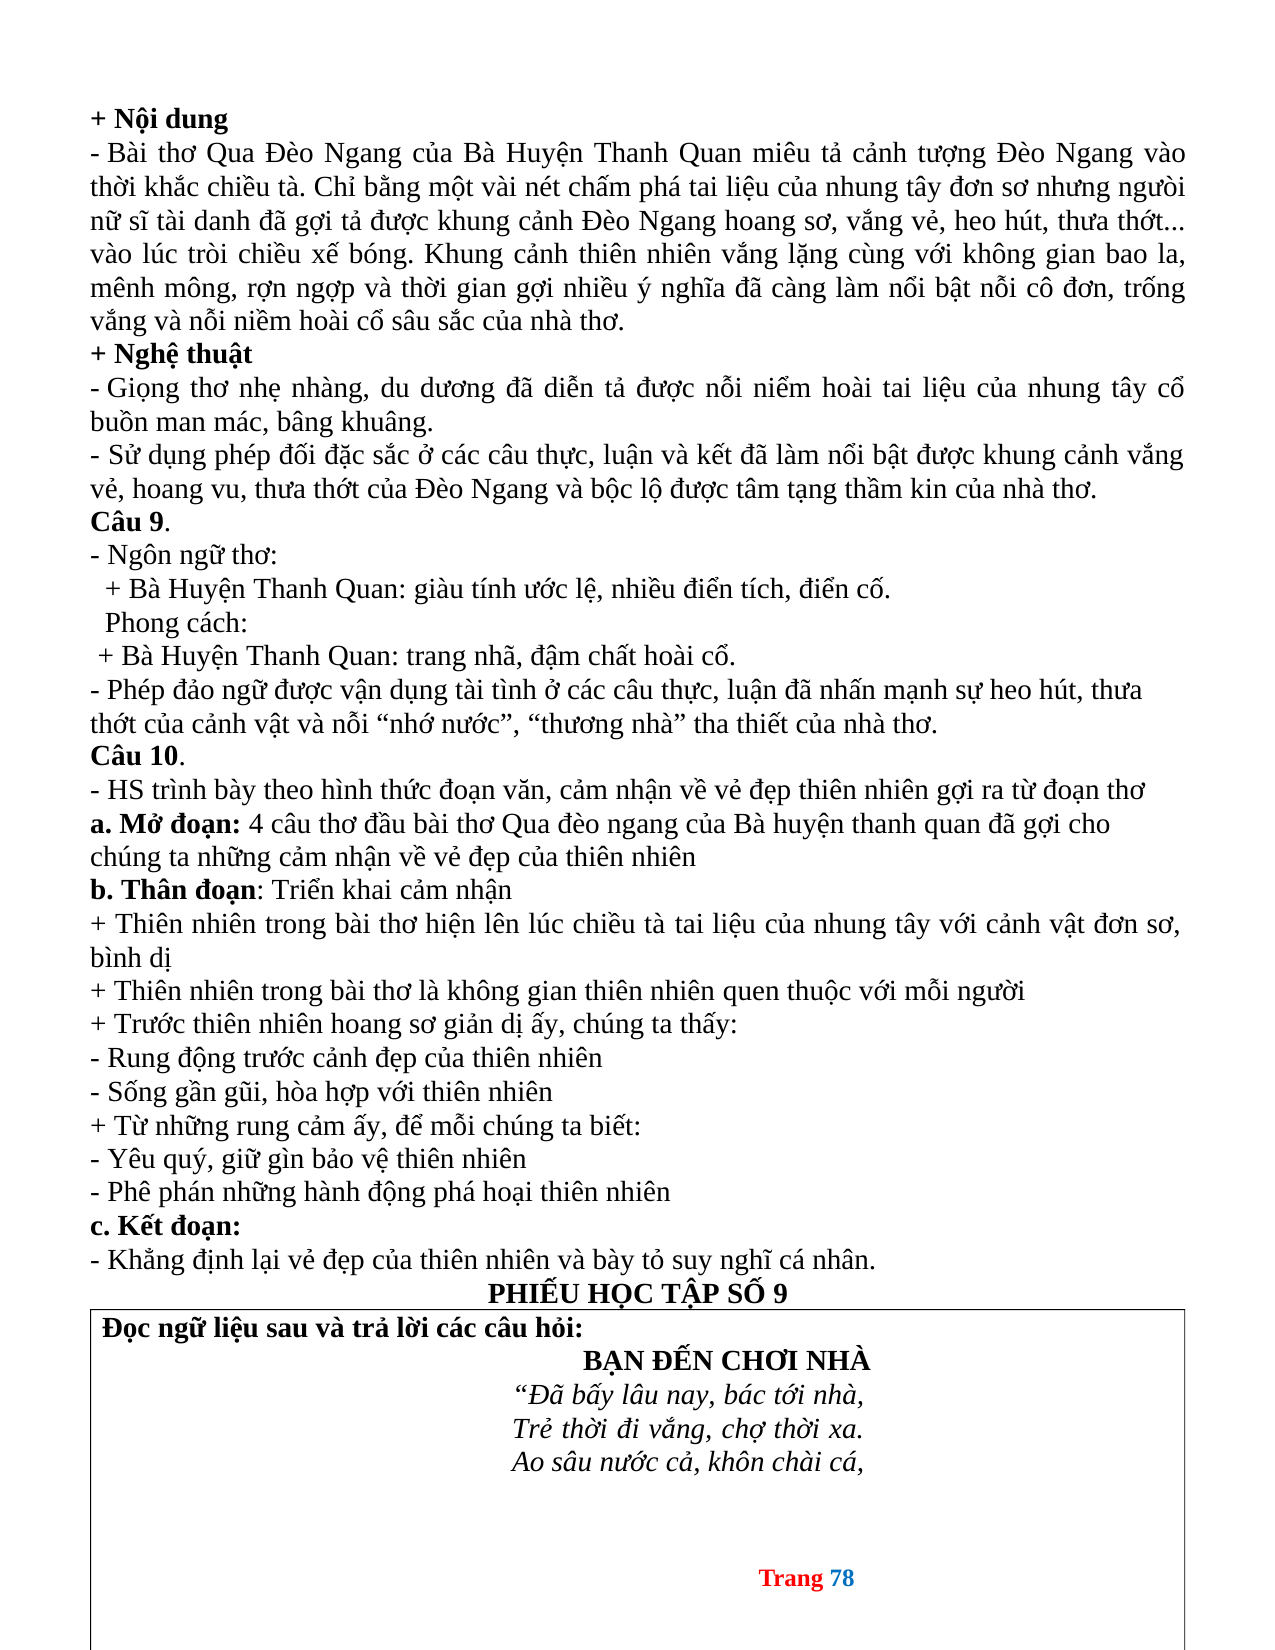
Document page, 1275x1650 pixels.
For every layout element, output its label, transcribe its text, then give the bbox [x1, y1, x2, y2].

text + Thiên nhiên trong bài thơ hiện lên lúc chiều tà tai liệu của nhung tây với cảnh vật đơn sơ, bình dị [90, 907, 1190, 974]
subtitle + Nghệ thuật [90, 337, 1252, 370]
list Sống gần gũi, hòa hợp với thiên nhiên [90, 1074, 1252, 1108]
list Yêu quý, giữ gìn bảo vệ thiên nhiên [90, 1142, 1252, 1175]
text + Nội dung [90, 102, 1252, 136]
text + Từ những rung cảm ấy, để mỗi chúng ta biết: [90, 1108, 1252, 1141]
text + Thiên nhiên trong bài thơ là không gian thiên nhiên quen thuộc với mỗi người [90, 974, 1252, 1007]
list Phép đảo ngữ được vận dụng tài tình ở các câu thực, luận đã nhấn mạnh sự heo hút, thưa thớt của cảnh vật và nỗi “nhớ nước”, “thương nhà” tha thiết của nhà thơ. [90, 672, 1185, 739]
text + Trước thiên nhiên hoang sơ giản dị ấy, chúng ta thấy: [90, 1007, 1252, 1041]
list Sử dụng phép đối đặc sắc ở các câu thực, luận và kết đã làm nổi bật được khung cảnh vắng vẻ, hoang vu, thưa thớt của Đèo Ngang và bộc lộ được tâm tạng thầm kin của nhà thơ. [90, 437, 1186, 504]
list Ngôn ngữ thơ: [90, 538, 1252, 572]
subtitle BẠN ĐẾN CHƠI NHÀ [583, 1344, 1252, 1377]
list Rung động trước cảnh đẹp của thiên nhiên [90, 1041, 1252, 1074]
text “Đã bấy lâu nay, bác tới nhà, Trẻ thời đi vắng, chợ thời xa. Ao sâu nước cả, khôn chài cá, [512, 1377, 864, 1478]
list Mở đoạn: 4 câu thơ đầu bài thơ Qua đèo ngang của Bà huyện thanh quan đã gợi cho chúng ta những cảm nhận về vẻ đẹp của thiên nhiên [90, 806, 1185, 873]
text + Bà Huyện Thanh Quan: giàu tính ước lệ, nhiều điển tích, điển cố. [104, 572, 1252, 605]
list Bài thơ Qua Đèo Ngang của Bà Huyện Thanh Quan miêu tả cảnh tượng Đèo Ngang vào thời khắc chiều tà. Chỉ bằng một vài nét chấm phá tai liệu của nhung tây đơn sơ nhưng ngưòi nữ sĩ tài danh đã gợi tả được khung cảnh Đèo Ngang hoang sơ, vắng vẻ, heo hút, thưa thớt... vào lúc tròi chiều xế bóng. Khung cảnh thiên nhiên vắng lặng cùng với không gian bao la, mênh mông, rợn ngợp và thời gian gợi nhiều ý nghĩa đã càng làm nổi bật nỗi cô đơn, trống vắng và nỗi niềm hoài cổ sâu sắc của nhà thơ. [90, 136, 1186, 337]
list Giọng thơ nhẹ nhàng, du dương đã diễn tả được nỗi niểm hoài tai liệu của nhung tây cổ buồn man mác, bâng khuâng. [90, 370, 1186, 437]
subtitle Câu 9. [90, 504, 1252, 538]
list HS trình bày theo hình thức đoạn văn, cảm nhận về vẻ đẹp thiên nhiên gợi ra từ đoạn thơ [90, 772, 1252, 806]
text + Bà Huyện Thanh Quan: trang nhã, đậm chất hoài cổ. [97, 639, 1252, 672]
list Thân đoạn: Triển khai cảm nhận [90, 873, 1252, 906]
subtitle PHIẾU HỌC TẬP SỐ 9 [88, 1276, 1188, 1309]
text Đọc ngữ liệu sau và trả lời các câu hỏi: [102, 1310, 1252, 1344]
list Khẳng định lại vẻ đẹp của thiên nhiên và bày tỏ suy nghĩ cá nhân. [90, 1242, 1252, 1276]
subtitle Câu 10. [90, 739, 1252, 772]
list Phê phán những hành động phá hoại thiên nhiên [90, 1175, 1252, 1209]
subtitle Kết đoạn: [90, 1209, 1252, 1242]
text Phong cách: [104, 605, 1252, 639]
